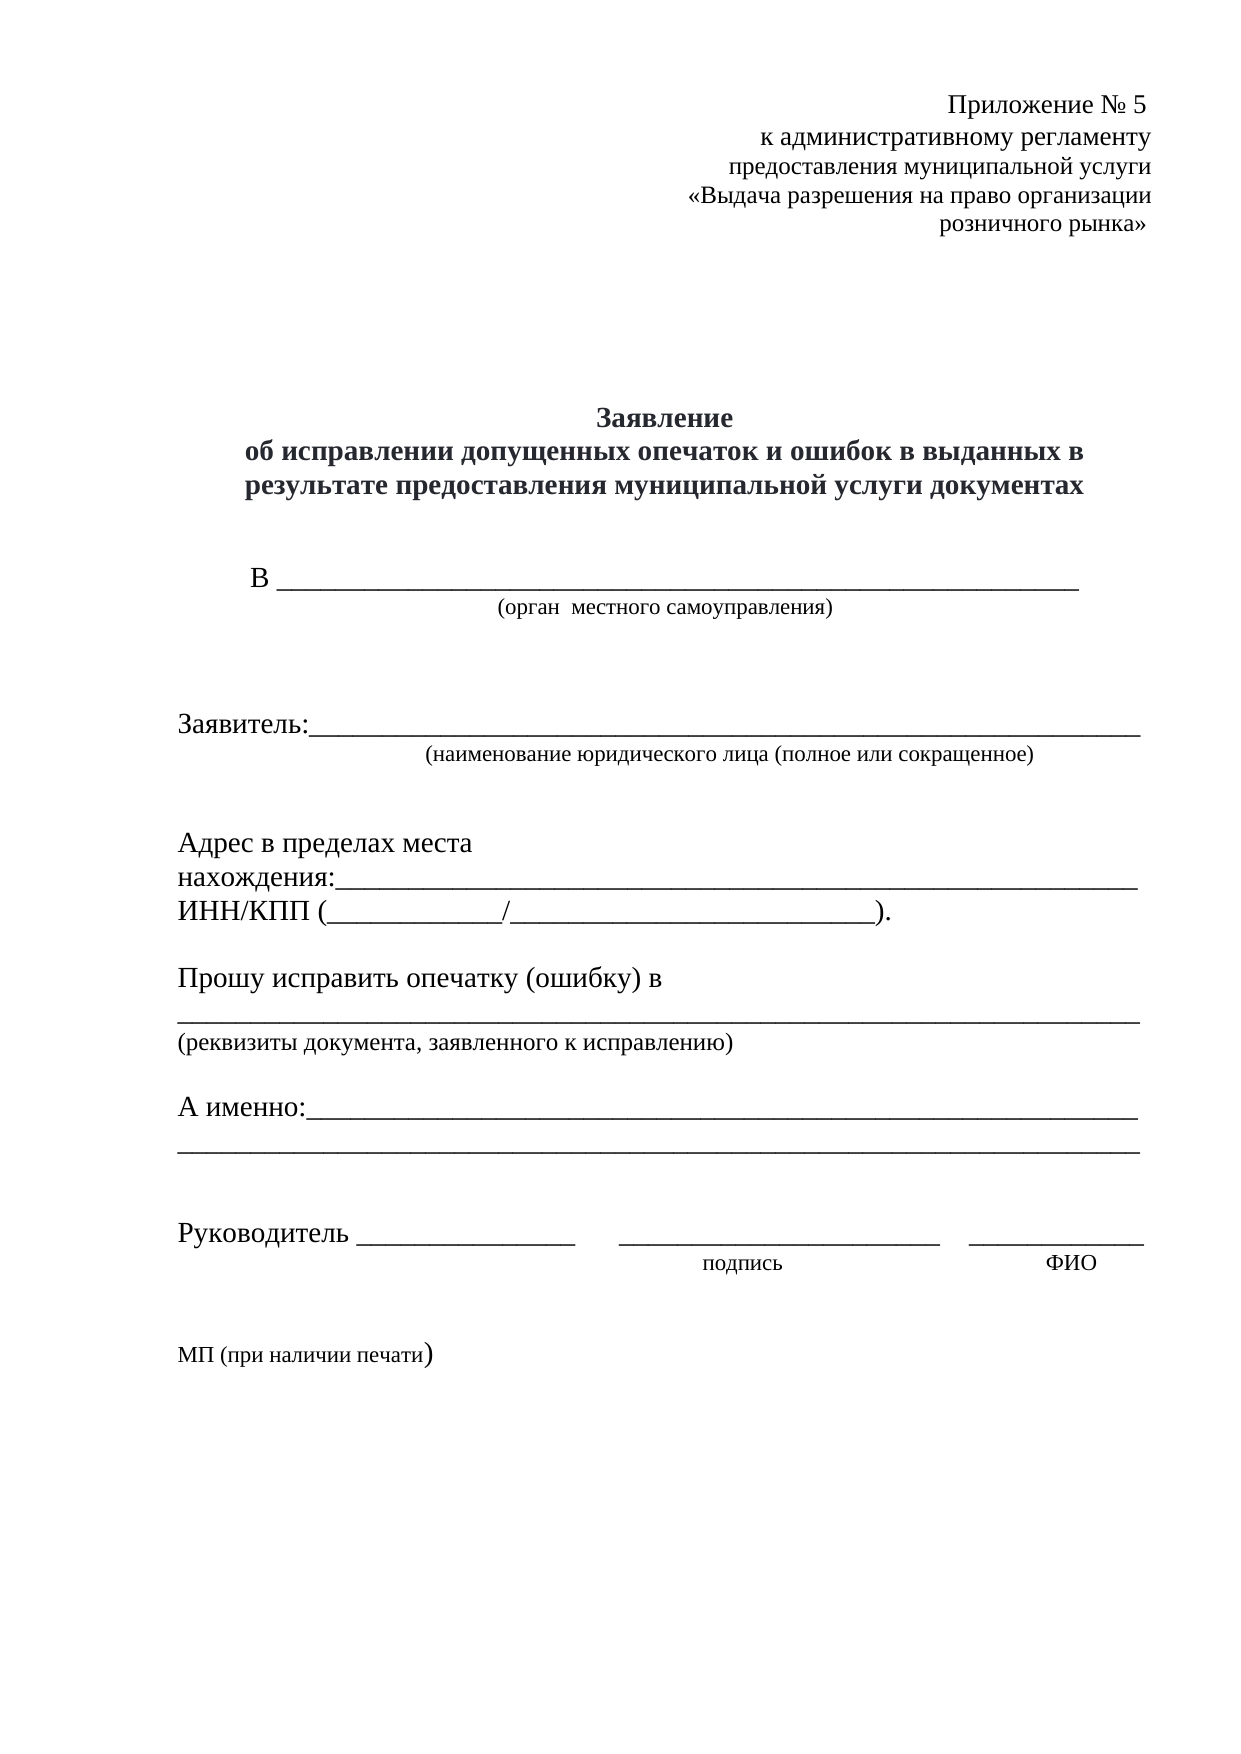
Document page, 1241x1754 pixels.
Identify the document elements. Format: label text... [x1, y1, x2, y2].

text предоставления муниципальной услуги [177, 151, 1152, 180]
text об исправлении допущенных опечаток и ошибок в выданных в результате предоставления муниципальной услуги документах [177, 433, 1152, 501]
text (наименование юридического лица (полное или сокращенное) [177, 740, 1152, 766]
text МП (при наличии печати) [177, 1335, 1152, 1368]
text Заявление [177, 400, 1152, 433]
text Руководитель _______________ ______________________ ____________ [177, 1216, 1152, 1249]
text подпись ФИО [177, 1249, 1152, 1276]
text А именно:_________________________________________________________ [177, 1089, 1152, 1123]
text Заявитель:_________________________________________________________ [177, 706, 1152, 740]
text Приложение № 5 [842, 89, 1147, 120]
text «Выдача разрешения на право организации [177, 180, 1152, 208]
text __________________________________________________________________ [177, 993, 1152, 1027]
text (реквизиты документа, заявленного к исправлению) [177, 1027, 1152, 1056]
text (орган местного самоуправления) [177, 593, 1152, 620]
text __________________________________________________________________ [177, 1123, 1152, 1156]
text розничного рынка» [842, 208, 1147, 237]
text ИНН/КПП (____________/_________________________). [177, 893, 1152, 926]
text к административному регламенту [177, 120, 1152, 151]
text В _______________________________________________________ [177, 560, 1152, 593]
text Прошу исправить опечатку (ошибку) в [177, 960, 1152, 993]
text Адрес в пределах места нахождения:_______________________________________________________ [177, 826, 1152, 893]
